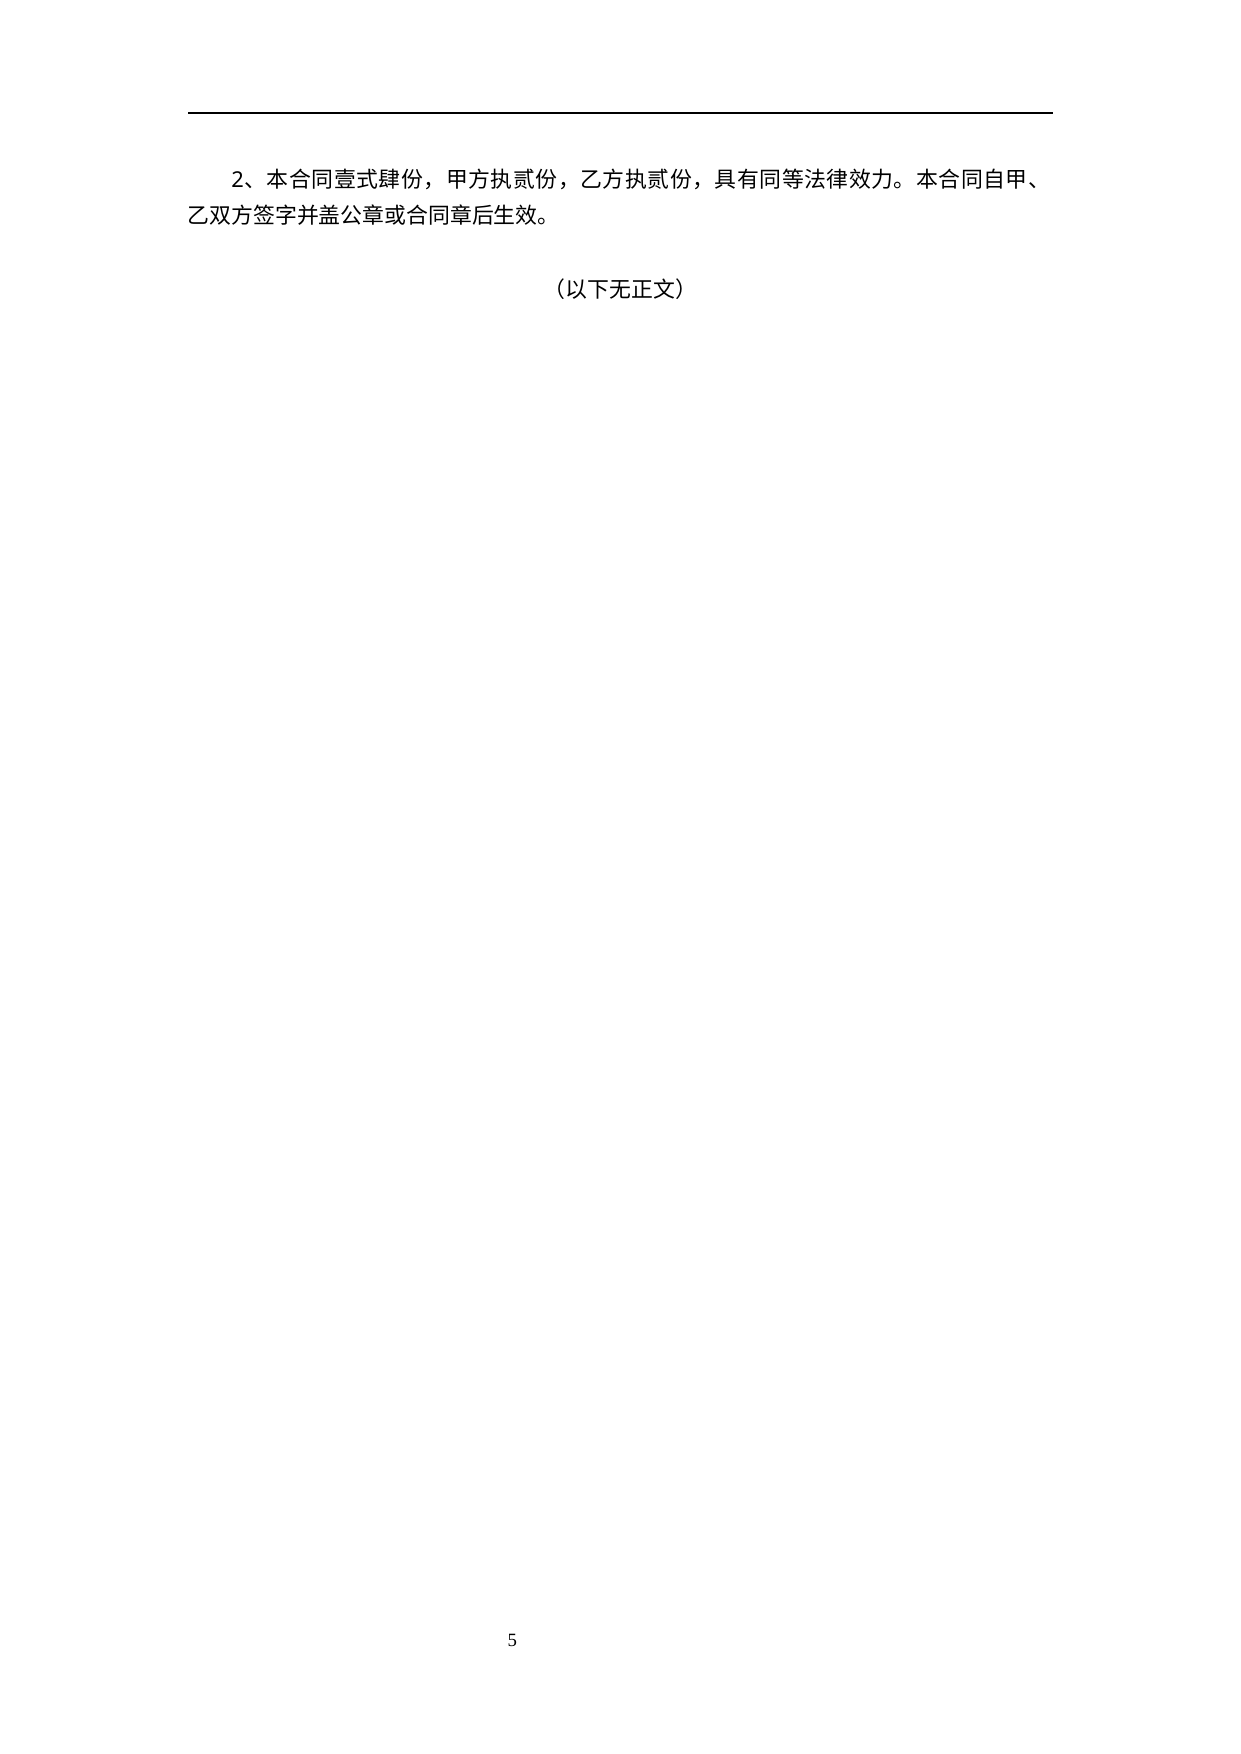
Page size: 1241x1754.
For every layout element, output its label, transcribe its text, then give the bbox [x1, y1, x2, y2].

text 2、本合同壹式肆份，甲方执贰份，乙方执贰份，具有同等法律效力。本合同自甲、乙双方签字并盖公章或合同章后生效。 [187, 162, 1053, 230]
text （以下无正文） [187, 272, 1053, 304]
